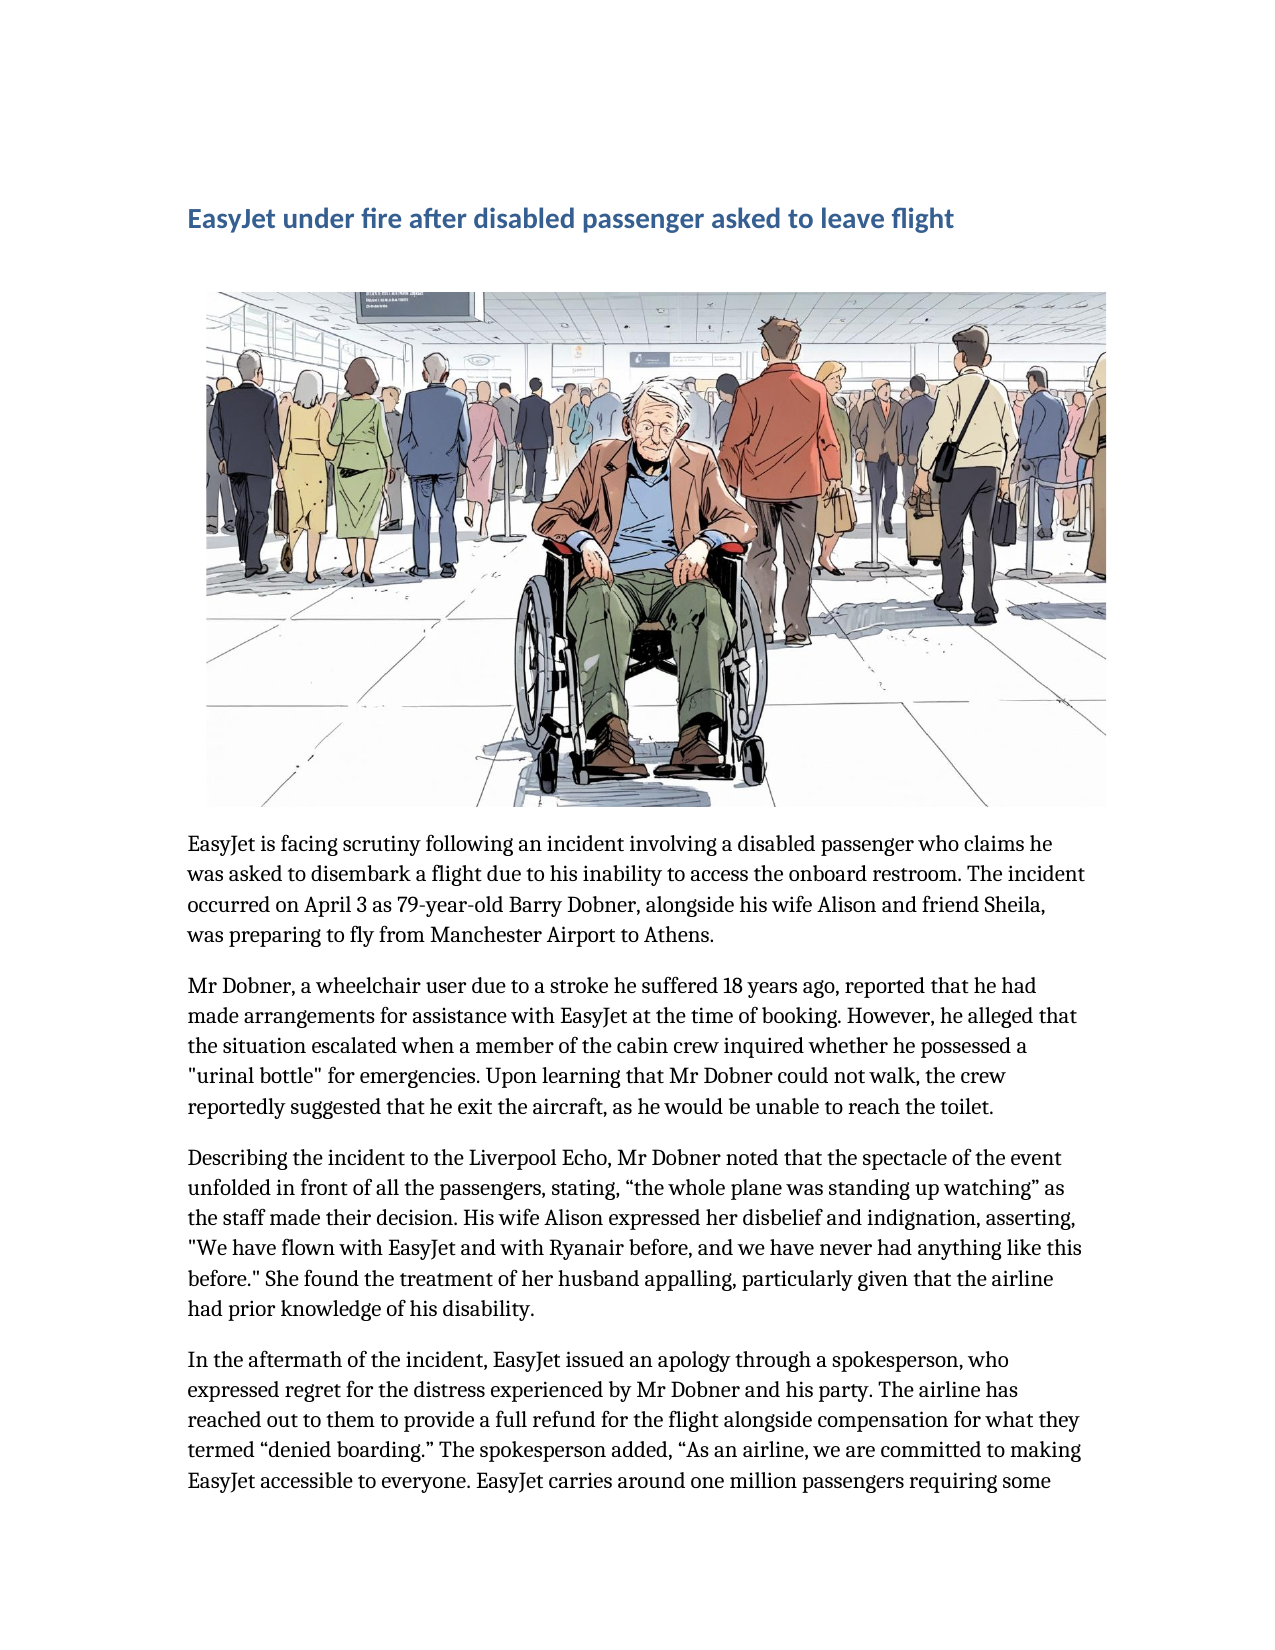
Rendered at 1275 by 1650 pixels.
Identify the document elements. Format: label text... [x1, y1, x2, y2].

picture [206, 292, 1107, 807]
text Describing the incident to the Liverpool Echo, Mr Dobner noted that the spectacle of the event unfolded in front of all the passengers, stating, “the whole plane was standing up watching” as the staff made their decision. His wife Alison expressed her disbelief and indignation, asserting, "We have flown with EasyJet and with Ryanair before, and we have never had anything like this before." She found the treatment of her husband appalling, particularly given that the airline had prior knowledge of his disability. [187, 1144, 1087, 1322]
subtitle EasyJet under fire after disabled passenger asked to leave flight [187, 200, 1087, 236]
text Mr Dobner, a wheelchair user due to a stroke he suffered 18 years ago, reported that he had made arrangements for assistance with EasyJet at the time of booking. However, he alleged that the situation escalated when a member of the cabin crew inquired whether he possessed a "urinal bottle" for emergencies. Upon learning that Mr Dobner could not walk, the crew reportedly suggested that he exit the aircraft, as he would be unable to reach the toilet. [187, 973, 1087, 1120]
text EasyJet is facing scrutiny following an incident involving a disabled passenger who claims he was asked to disembark a flight due to his inability to access the onboard restroom. The incident occurred on April 3 as 79-year-old Barry Dobner, alongside his wife Alison and friend Sheila, was preparing to fly from Manchester Airport to Athens. [187, 831, 1087, 948]
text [187, 1347, 1087, 1494]
